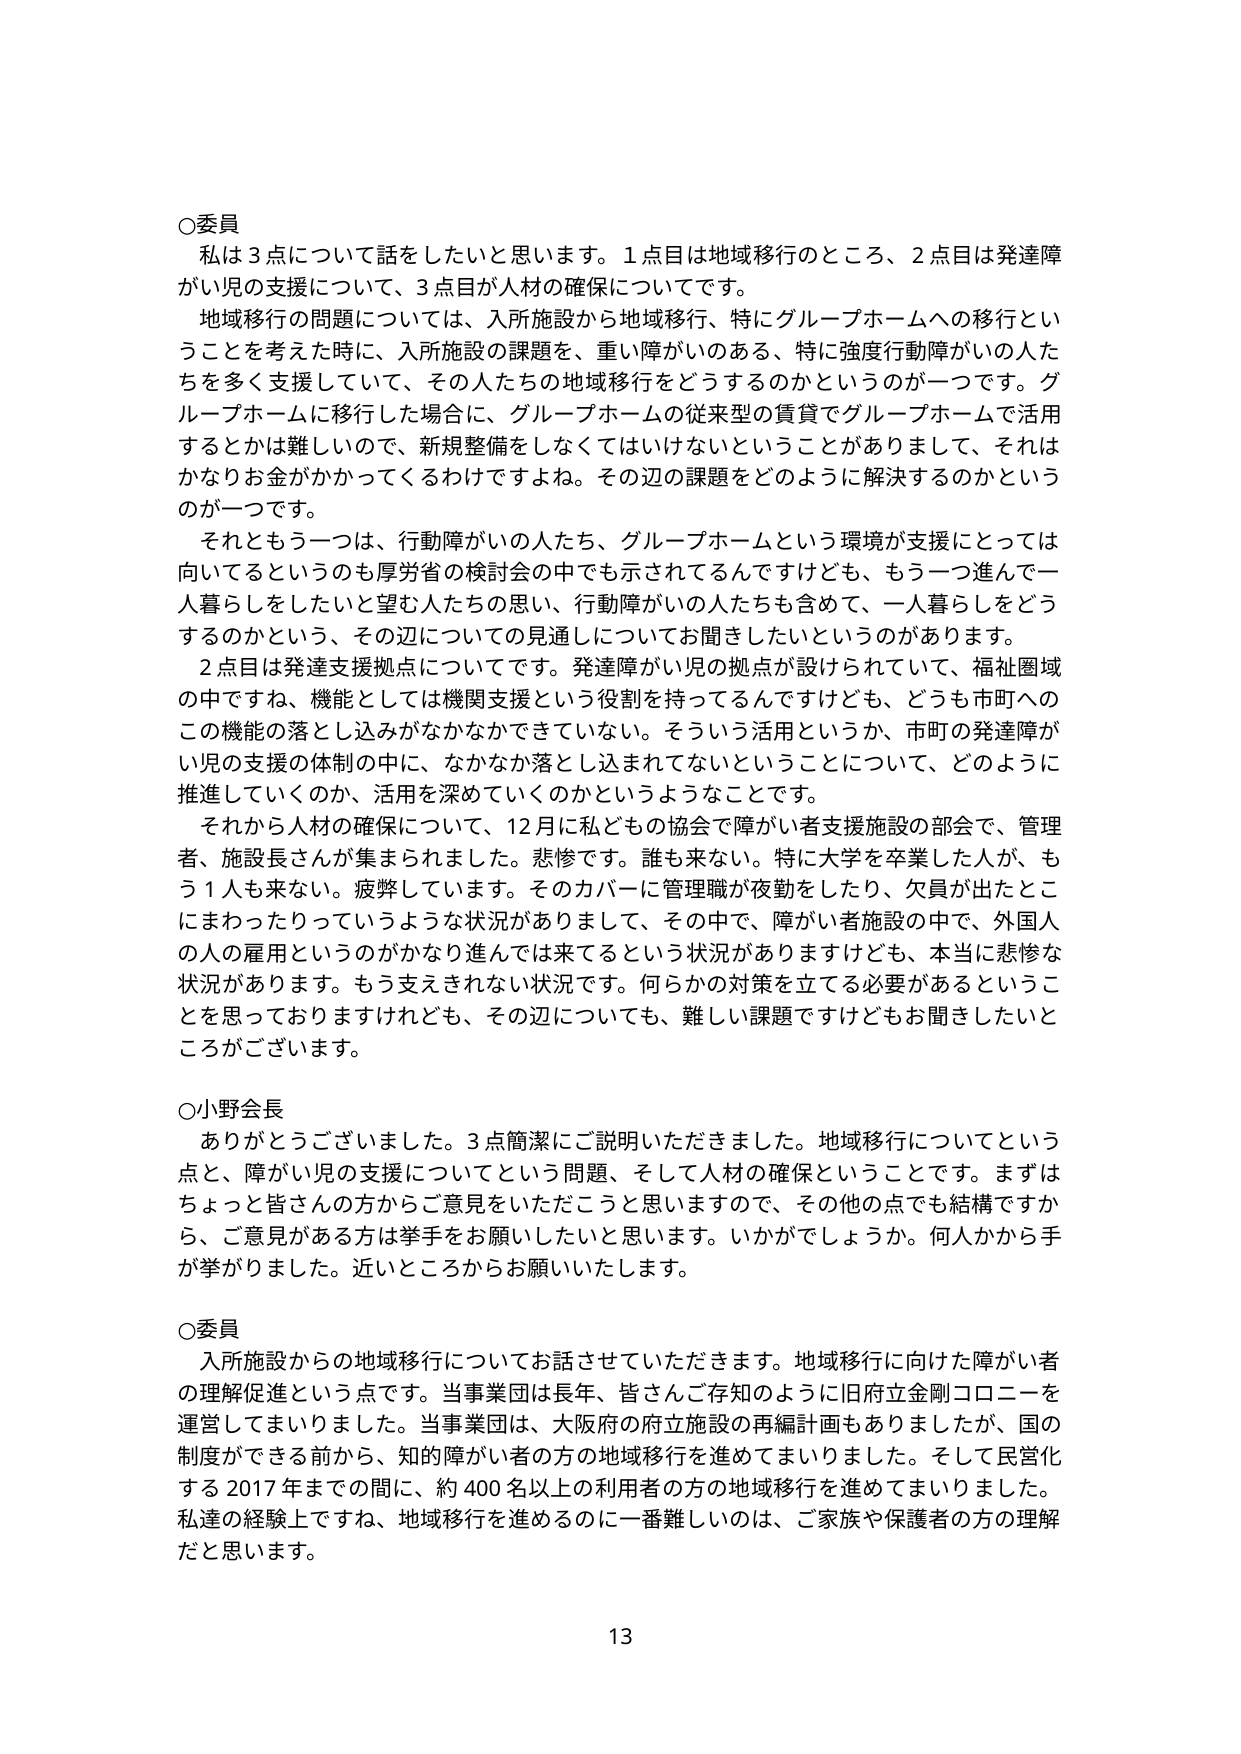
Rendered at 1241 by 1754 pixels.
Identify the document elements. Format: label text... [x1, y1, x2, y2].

text ○委員 [177, 1312, 1063, 1344]
text それから人材の確保について、12月に私どもの協会で障がい者支援施設の部会で、管理者、施設長さんが集まられました。悲惨です。誰も来ない。特に大学を卒業した人が、もう1人も来ない。疲弊しています。そのカバーに管理職が夜勤をしたり、欠員が出たとこにまわったりっていうような状況がありまして、その中で、障がい者施設の中で、外国人の人の雇用というのがかなり進んでは来てるという状況がありますけども、本当に悲惨な状況があります。もう支えきれない状況です。何らかの対策を立てる必要があるということを思っておりますけれども、その辺についても、難しい課題ですけどもお聞きしたいところがございます。 [177, 809, 1063, 1062]
text 入所施設からの地域移行についてお話させていただきます。地域移行に向けた障がい者の理解促進という点です。当事業団は長年、皆さんご存知のように旧府立金剛コロニーを運営してまいりました。当事業団は、大阪府の府立施設の再編計画もありましたが、国の制度ができる前から、知的障がい者の方の地域移行を進めてまいりました。そして民営化する2017年までの間に、約400名以上の利用者の方の地域移行を進めてまいりました。私達の経験上ですね、地域移行を進めるのに一番難しいのは、ご家族や保護者の方の理解だと思います。 [177, 1344, 1063, 1566]
text ○小野会長 [177, 1092, 1063, 1124]
text 2点目は発達支援拠点についてです。発達障がい児の拠点が設けられていて、福祉圏域の中ですね、機能としては機関支援という役割を持ってるんですけども、どうも市町へのこの機能の落とし込みがなかなかできていない。そういう活用というか、市町の発達障がい児の支援の体制の中に、なかなか落とし込まれてないということについて、どのように推進していくのか、活用を深めていくのかというようなことです。 [177, 650, 1063, 809]
text ありがとうございました。3点簡潔にご説明いただきました。地域移行についてという点と、障がい児の支援についてという問題、そして人材の確保ということです。まずはちょっと皆さんの方からご意見をいただこうと思いますので、その他の点でも結構ですから、ご意見がある方は挙手をお願いしたいと思います。いかがでしょうか。何人かから手が挙がりました。近いところからお願いいたします。 [177, 1124, 1063, 1282]
text 私は3点について話をしたいと思います。１点目は地域移行のところ、2点目は発達障がい児の支援について、3点目が人材の確保についてです。 [177, 238, 1063, 302]
text それともう一つは、行動障がいの人たち、グループホームという環境が支援にとっては向いてるというのも厚労省の検討会の中でも示されてるんですけども、もう一つ進んで一人暮らしをしたいと望む人たちの思い、行動障がいの人たちも含めて、一人暮らしをどうするのかという、その辺についての見通しについてお聞きしたいというのがあります。 [177, 524, 1063, 650]
text ○委員 [177, 207, 1063, 238]
text 地域移行の問題については、入所施設から地域移行、特にグループホームへの移行ということを考えた時に、入所施設の課題を、重い障がいのある、特に強度行動障がいの人たちを多く支援していて、その人たちの地域移行をどうするのかというのが一つです。グループホームに移行した場合に、グループホームの従来型の賃貸でグループホームで活用するとかは難しいので、新規整備をしなくてはいけないということがありまして、それはかなりお金がかかってくるわけですよね。その辺の課題をどのように解決するのかというのが一つです。 [177, 302, 1063, 524]
